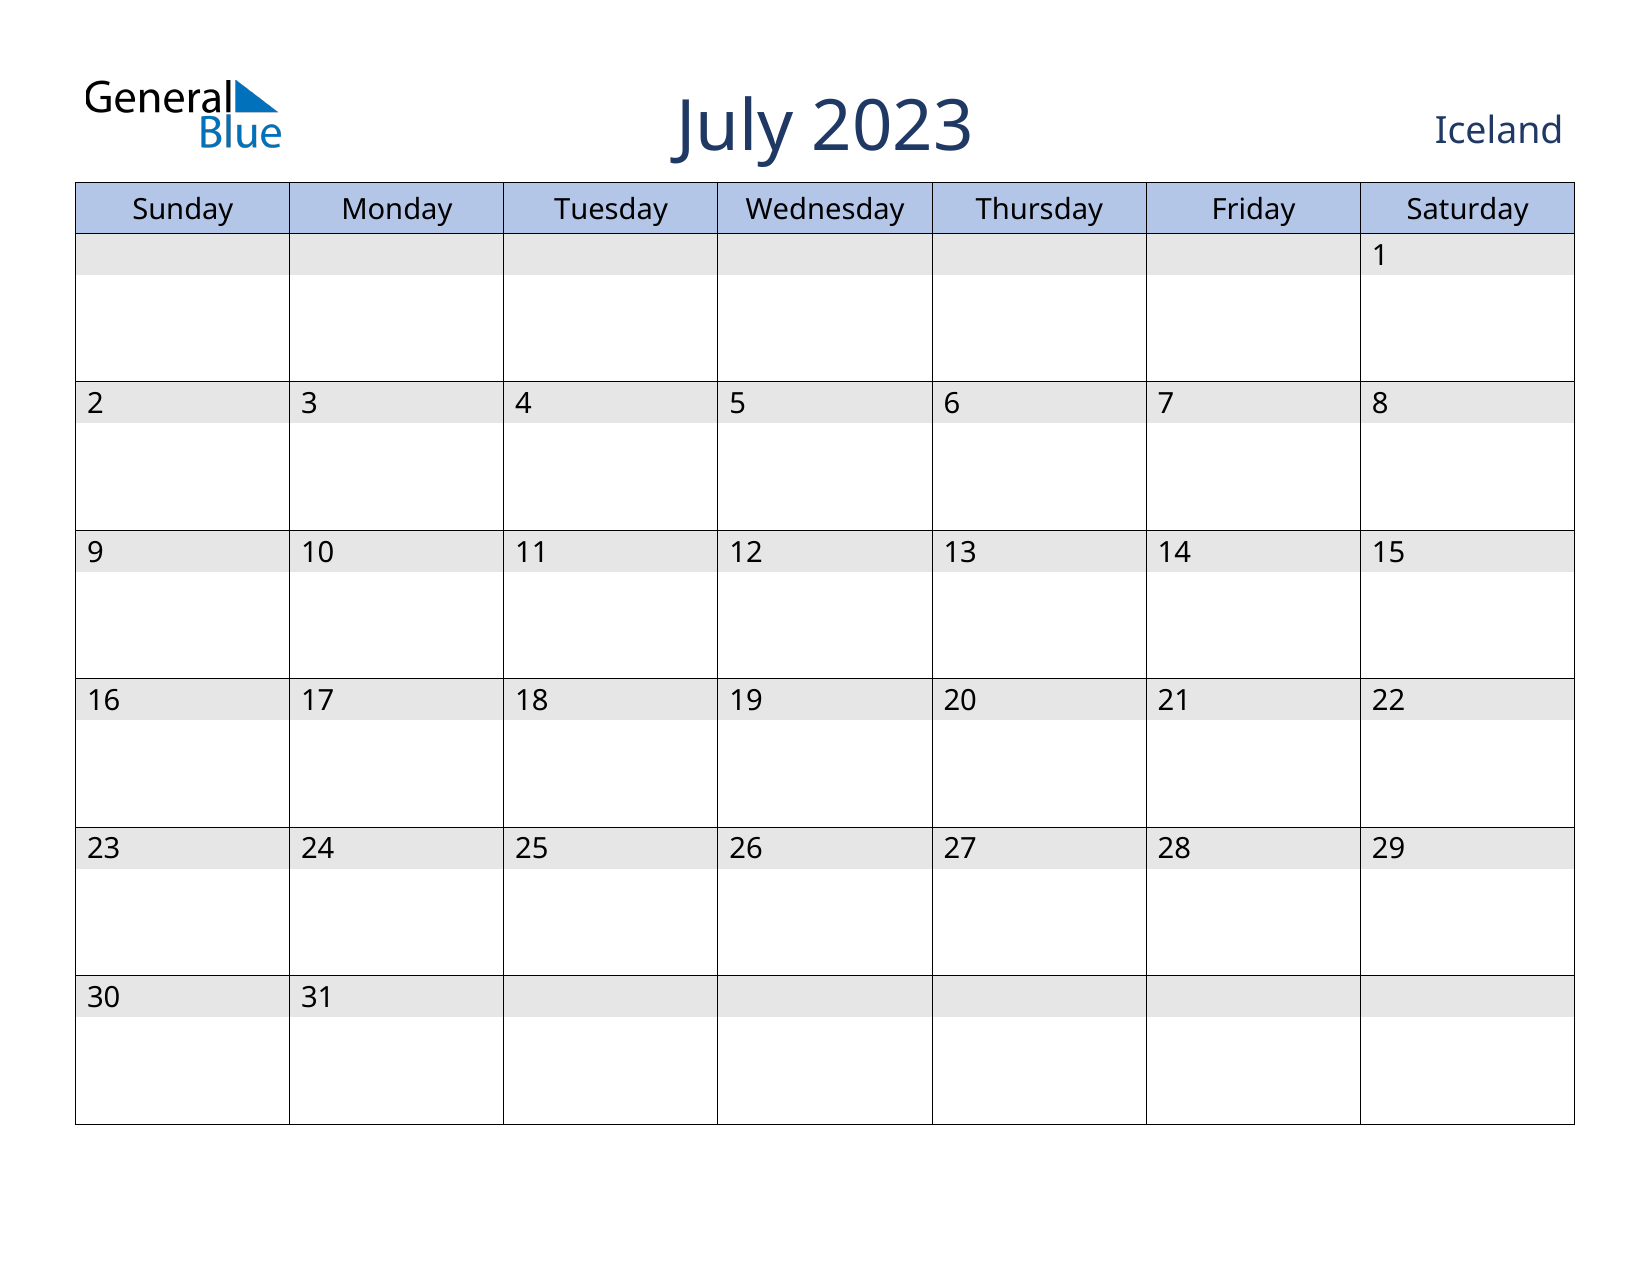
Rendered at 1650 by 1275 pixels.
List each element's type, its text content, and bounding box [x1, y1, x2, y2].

table_cell 15 [1361, 531, 1574, 572]
table_cell [718, 869, 932, 975]
table_cell 19 [718, 679, 932, 720]
table_cell 4 [504, 382, 717, 423]
table_cell [1361, 976, 1574, 1017]
table_cell [718, 572, 932, 678]
table_cell [76, 1017, 289, 1123]
table_cell Thursday [933, 183, 1146, 233]
table_cell 18 [504, 679, 717, 720]
table_cell 29 [1361, 828, 1574, 869]
table_cell [290, 572, 503, 678]
table_cell 25 [504, 828, 717, 869]
table_header July 2023 [504, 75, 1146, 182]
table_cell [1147, 1017, 1360, 1123]
table_cell 14 [1147, 531, 1360, 572]
table_cell Monday [290, 183, 503, 233]
table_cell [504, 869, 717, 975]
table_cell 30 [76, 976, 289, 1017]
table_cell [504, 1017, 717, 1123]
table_cell Friday [1147, 183, 1360, 233]
table_cell Wednesday [718, 183, 932, 233]
table_cell [1361, 423, 1574, 530]
table_cell 13 [933, 531, 1146, 572]
table_cell 12 [718, 531, 932, 572]
table_cell [933, 423, 1146, 530]
table_cell [1361, 572, 1574, 678]
table_cell Tuesday [504, 183, 717, 233]
table_cell [1147, 275, 1360, 381]
table_cell 27 [933, 828, 1146, 869]
table_cell 31 [290, 976, 503, 1017]
table_cell [290, 275, 503, 381]
table_cell [76, 275, 289, 381]
table_cell 26 [718, 828, 932, 869]
table_cell 8 [1361, 382, 1574, 423]
table_cell 17 [290, 679, 503, 720]
table_cell [1361, 869, 1574, 975]
table_cell [76, 234, 289, 275]
table_cell [290, 720, 503, 827]
table_cell [290, 423, 503, 530]
table_cell 24 [290, 828, 503, 869]
table_cell 28 [1147, 828, 1360, 869]
table_cell 2 [76, 382, 289, 423]
table_cell [504, 720, 717, 827]
table_cell [718, 234, 932, 275]
table_cell [718, 720, 932, 827]
table_cell 5 [718, 382, 932, 423]
table_cell [1147, 234, 1360, 275]
table_header Iceland [1146, 75, 1574, 182]
table_cell [718, 1017, 932, 1123]
table_cell [1361, 720, 1574, 827]
table_cell [76, 869, 289, 975]
table_cell [76, 572, 289, 678]
table_cell [504, 423, 717, 530]
table_cell 21 [1147, 679, 1360, 720]
table_cell [290, 234, 503, 275]
table_cell [1147, 423, 1360, 530]
picture [86, 80, 281, 148]
table_cell [1361, 275, 1574, 381]
table_cell 3 [290, 382, 503, 423]
table_cell [1147, 869, 1360, 975]
table_cell [504, 234, 717, 275]
table_cell [933, 1017, 1146, 1123]
table_cell [933, 720, 1146, 827]
table_cell 9 [76, 531, 289, 572]
table_cell Saturday [1361, 183, 1574, 233]
table_cell [1147, 976, 1360, 1017]
table_cell [718, 976, 932, 1017]
table_cell [290, 1017, 503, 1123]
table_cell [504, 976, 717, 1017]
table_cell [933, 275, 1146, 381]
table_cell 16 [76, 679, 289, 720]
table_cell 22 [1361, 679, 1574, 720]
table_cell [1147, 720, 1360, 827]
table_cell 6 [933, 382, 1146, 423]
table_cell [933, 572, 1146, 678]
table_cell [76, 720, 289, 827]
table_cell [290, 869, 503, 975]
table_cell 1 [1361, 234, 1574, 275]
table_cell [504, 572, 717, 678]
table_cell [933, 234, 1146, 275]
table_cell Sunday [76, 183, 289, 233]
table_cell [504, 275, 717, 381]
table_cell 23 [76, 828, 289, 869]
table_cell [1361, 1017, 1574, 1123]
table_cell [76, 423, 289, 530]
table_cell [933, 869, 1146, 975]
table_cell 11 [504, 531, 717, 572]
table_cell [718, 275, 932, 381]
table_cell [718, 423, 932, 530]
table_header [76, 75, 503, 182]
table_cell [1147, 572, 1360, 678]
table_cell 20 [933, 679, 1146, 720]
table_cell [933, 976, 1146, 1017]
table_cell 7 [1147, 382, 1360, 423]
table_cell 10 [290, 531, 503, 572]
